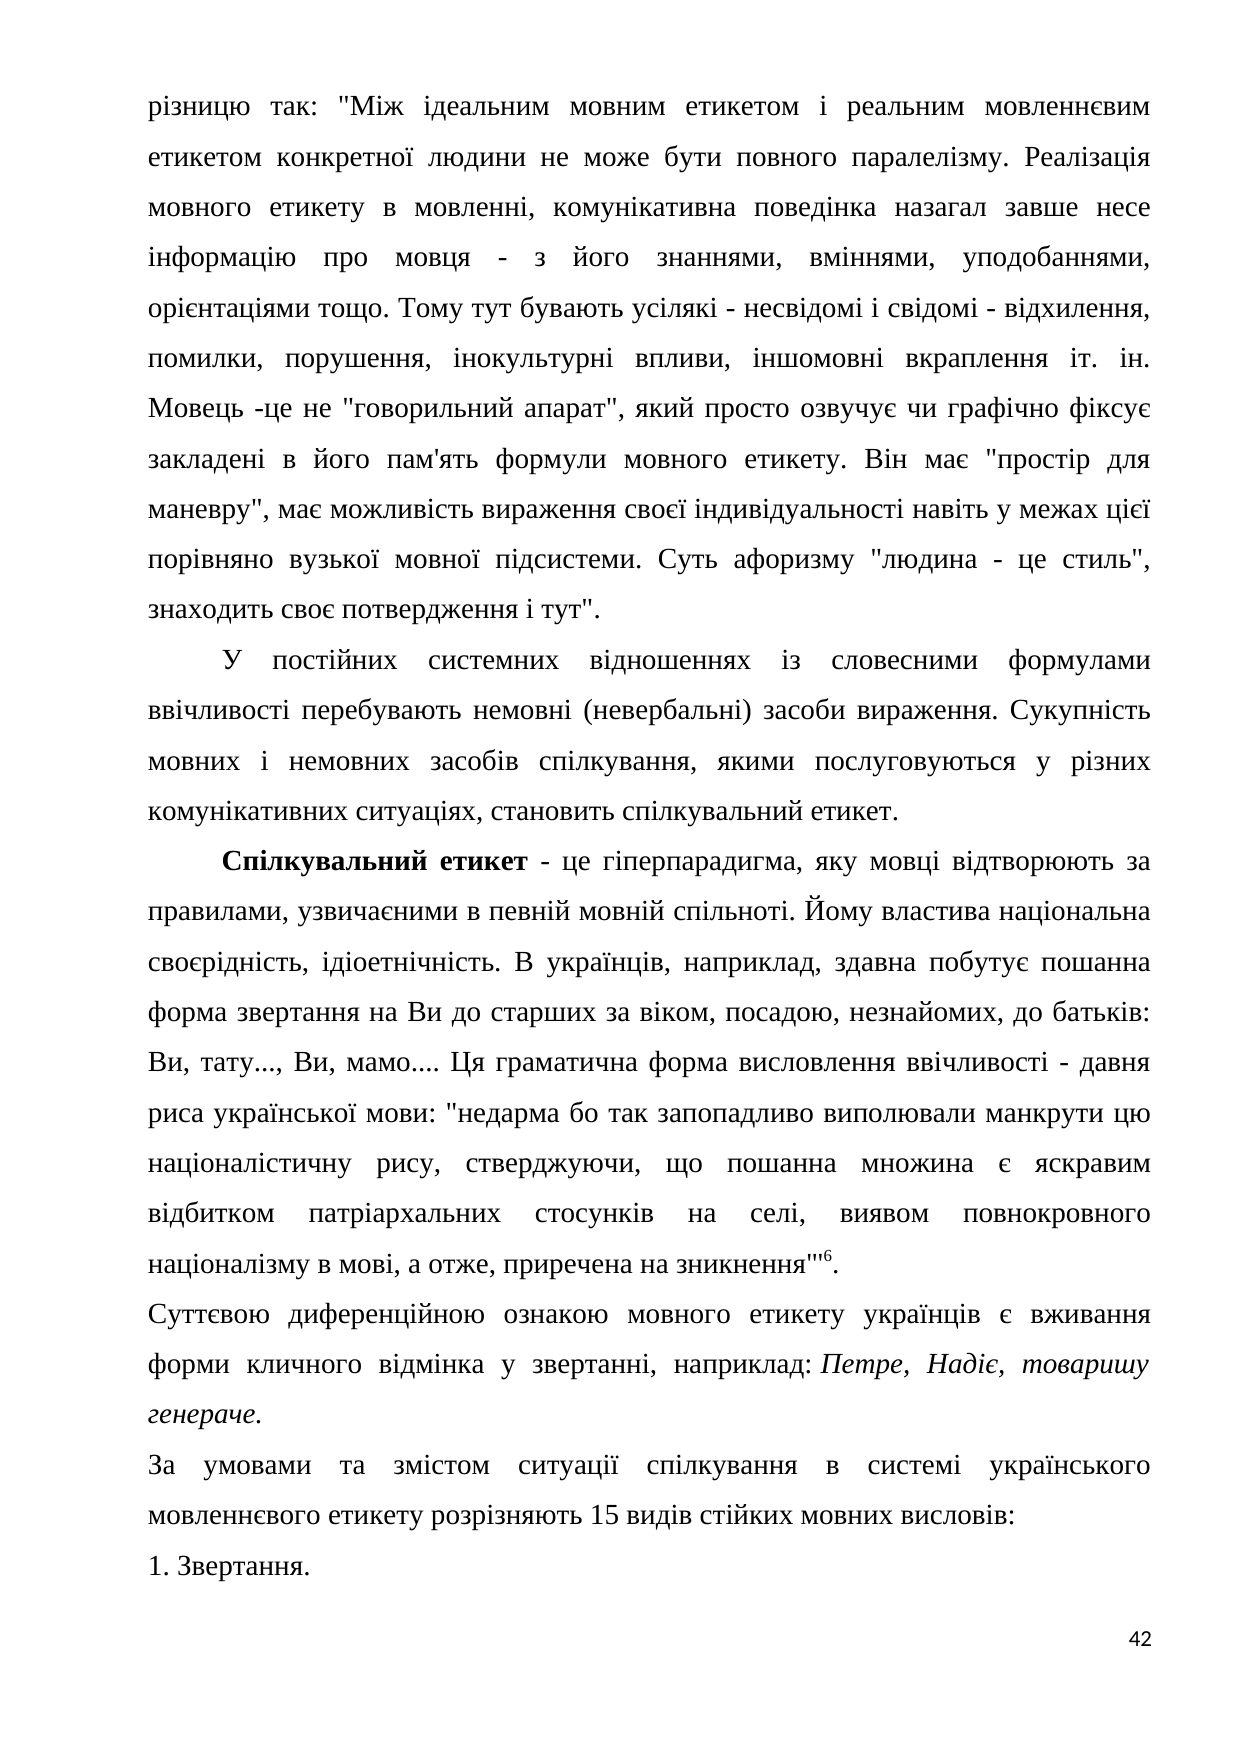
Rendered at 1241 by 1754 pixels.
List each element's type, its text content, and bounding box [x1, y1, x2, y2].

text Спілкувальний етикет - це гіперпарадигма, яку мовці відтворюють за правилами, узвичаєними в певній мовній спільноті. Йому властива національна своєрідність, ідіоетнічність. В українців, наприклад, здавна побутує пошанна форма звертання на Ви до старших за віком, посадою, незнайомих, до батьків: Ви, тату..., Ви, мамо.... Ця граматична форма висловлення ввічливості - давня риса української мови: "недарма бо так запопадливо виполювали манкрути цю націоналістичну рису, стверджуючи, що пошанна множина є яскравим відбитком патріархальних стосунків на селі, виявом повнокровного націоналізму в мові, а отже, приречена на зникнення"'6. [148, 843, 1152, 1279]
text За умовами та змістом ситуації спілкування в системі українського мовленнєвого етикету розрізняють 15 видів стійких мовних висловів: [148, 1447, 1152, 1531]
text У постійних системних відношеннях із словесними формулами ввічливості перебувають немовні (невербальні) засоби вираження. Сукупність мовних і немовних засобів спілкування, якими послуговуються у різних комунікативних ситуаціях, становить спілкувальний етикет. [148, 642, 1152, 826]
text Суттєвою диференційною ознакою мовного етикету українців є вживання форми кличного відмінка у звертанні, наприклад: Петре, Надіє, товаришу генераче. [148, 1296, 1152, 1430]
text 1. Звертання. [148, 1548, 1152, 1581]
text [148, 88, 1152, 625]
